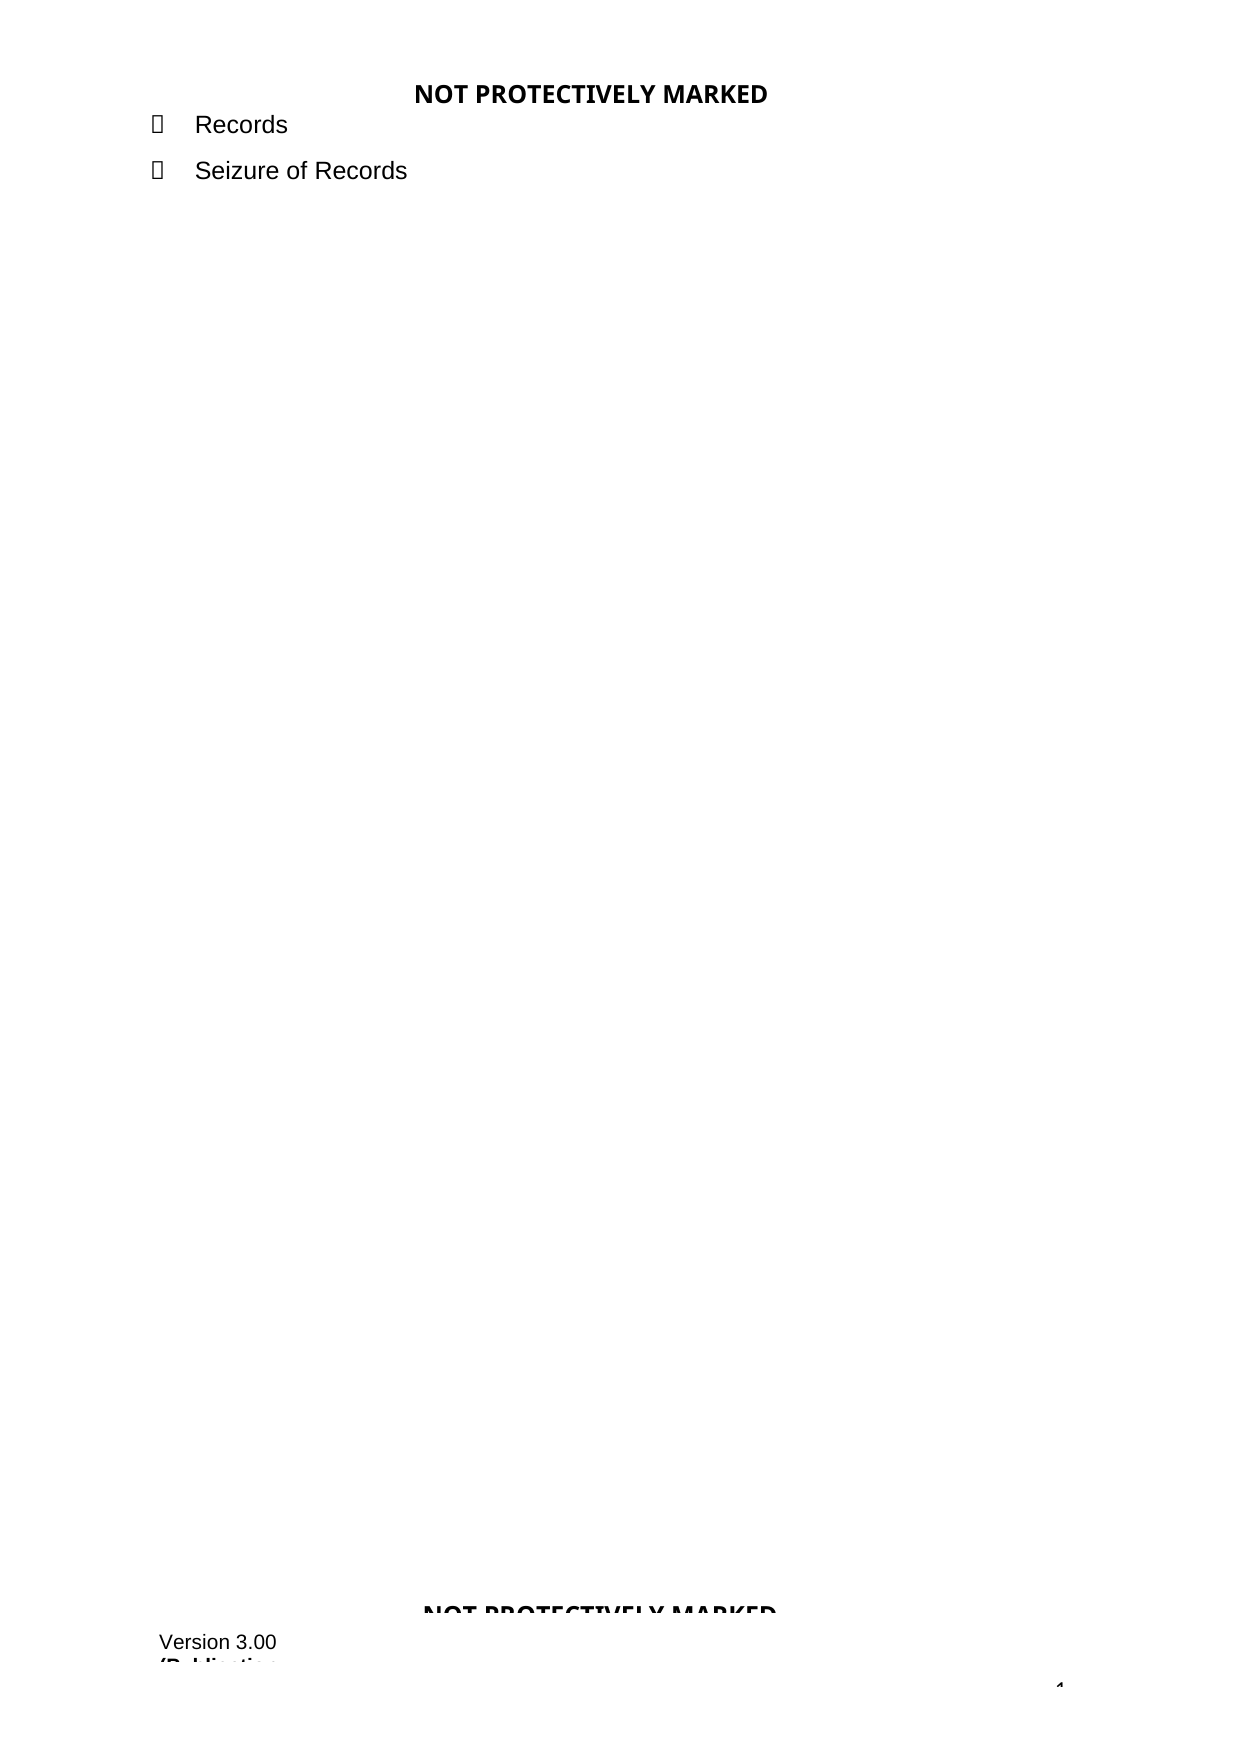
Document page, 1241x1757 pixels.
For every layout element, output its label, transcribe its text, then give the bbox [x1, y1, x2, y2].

list Records [150, 106, 1092, 140]
list Seizure of Records [150, 153, 1092, 187]
